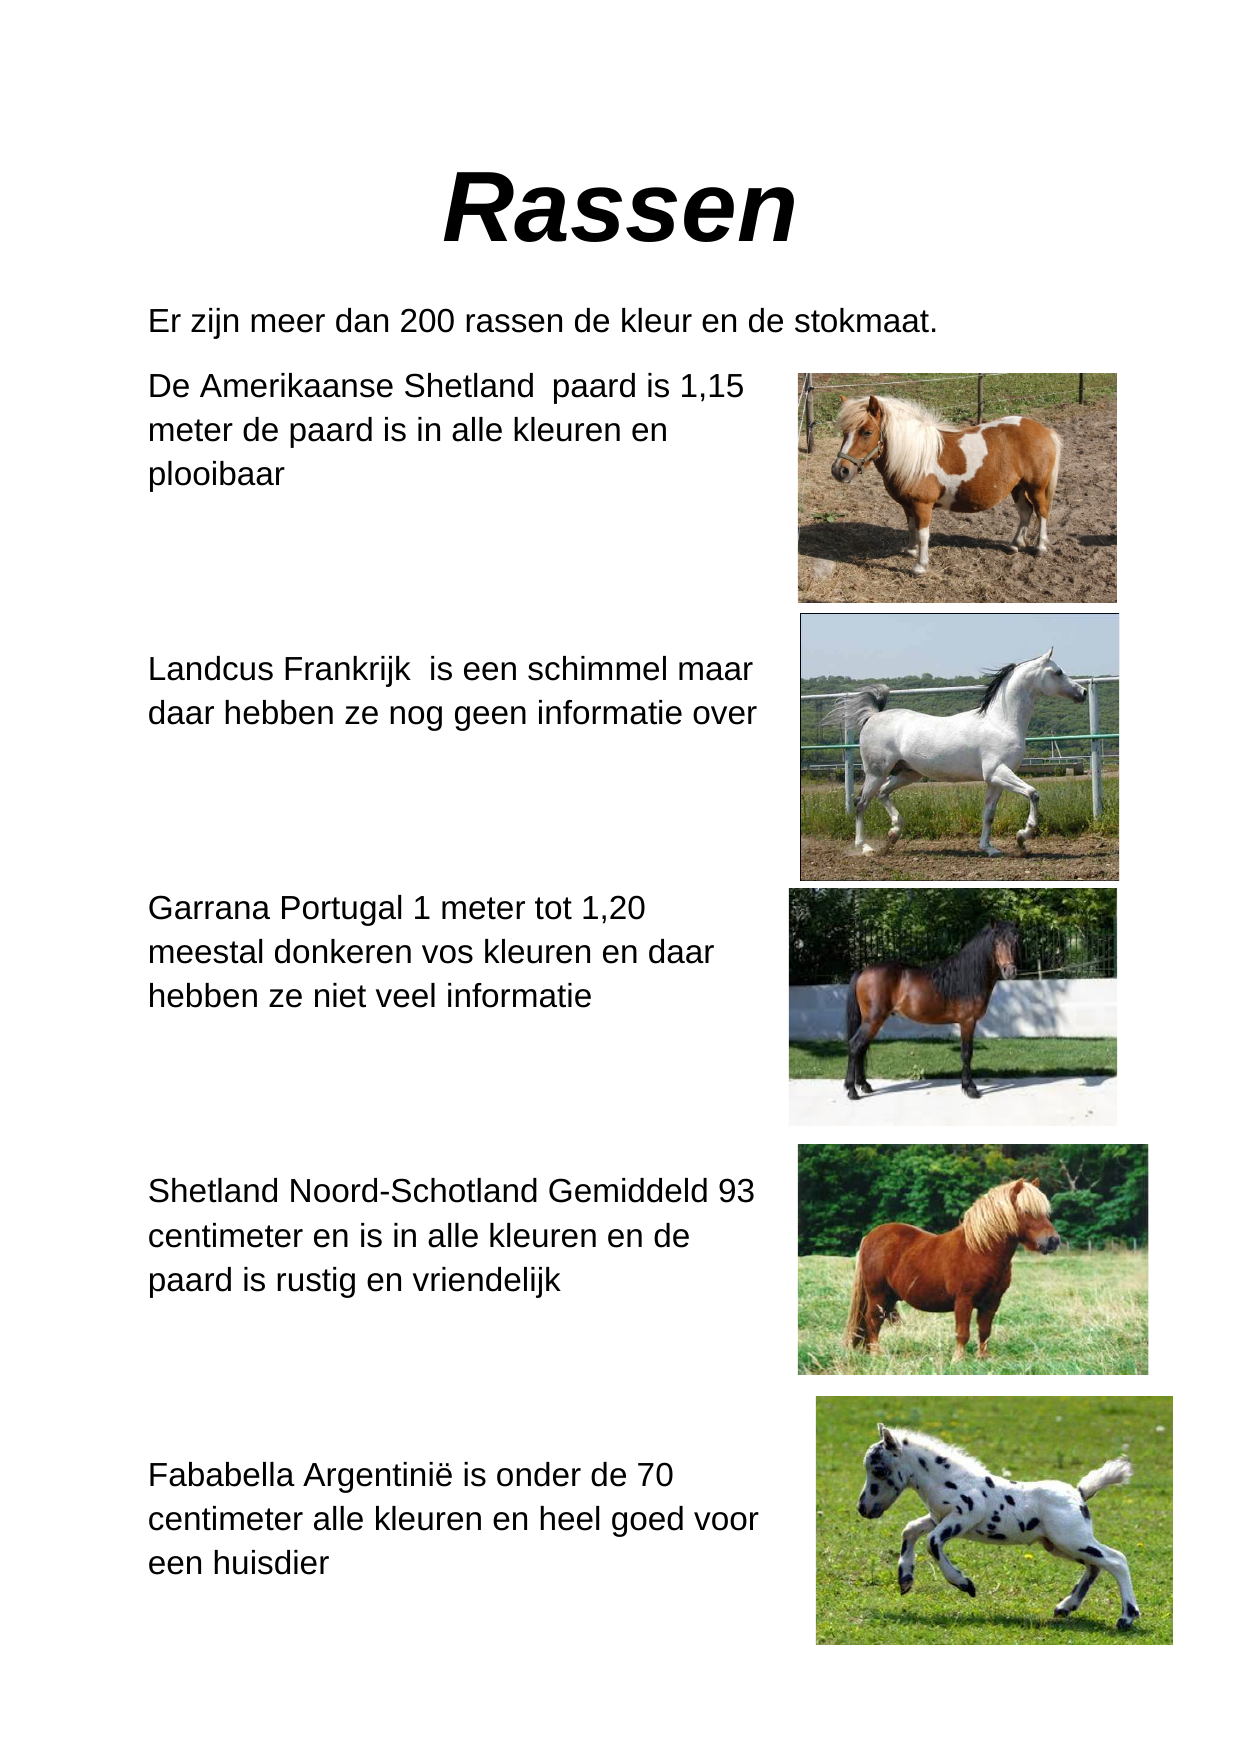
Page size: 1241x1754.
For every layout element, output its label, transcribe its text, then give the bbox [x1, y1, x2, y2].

text Rassen [148, 148, 1093, 263]
picture [800, 613, 1120, 881]
picture [797, 373, 1117, 603]
text Landcus Frankrijk is een schimmel maar daar hebben ze nog geen informatie over [148, 649, 800, 732]
text Fababella Argentinië is onder de 70 centimeter alle kleuren en heel goed voor een huisdier [148, 1455, 815, 1582]
picture [788, 888, 1118, 1126]
text De Amerikaanse Shetland paard is 1,15 meter de paard is in alle kleuren en plooibaar [148, 366, 1093, 492]
text Er zijn meer dan 200 rassen de kleur en de stokmaat. [148, 301, 1093, 339]
picture [797, 1144, 1149, 1375]
text Garrana Portugal 1 meter tot 1,20 meestal donkeren vos kleuren en daar hebben ze niet veel informatie [148, 888, 788, 1015]
picture [815, 1396, 1173, 1645]
text Shetland Noord-Schotland Gemiddeld 93 centimeter en is in alle kleuren en de paard is rustig en vriendelijk [148, 1171, 797, 1298]
